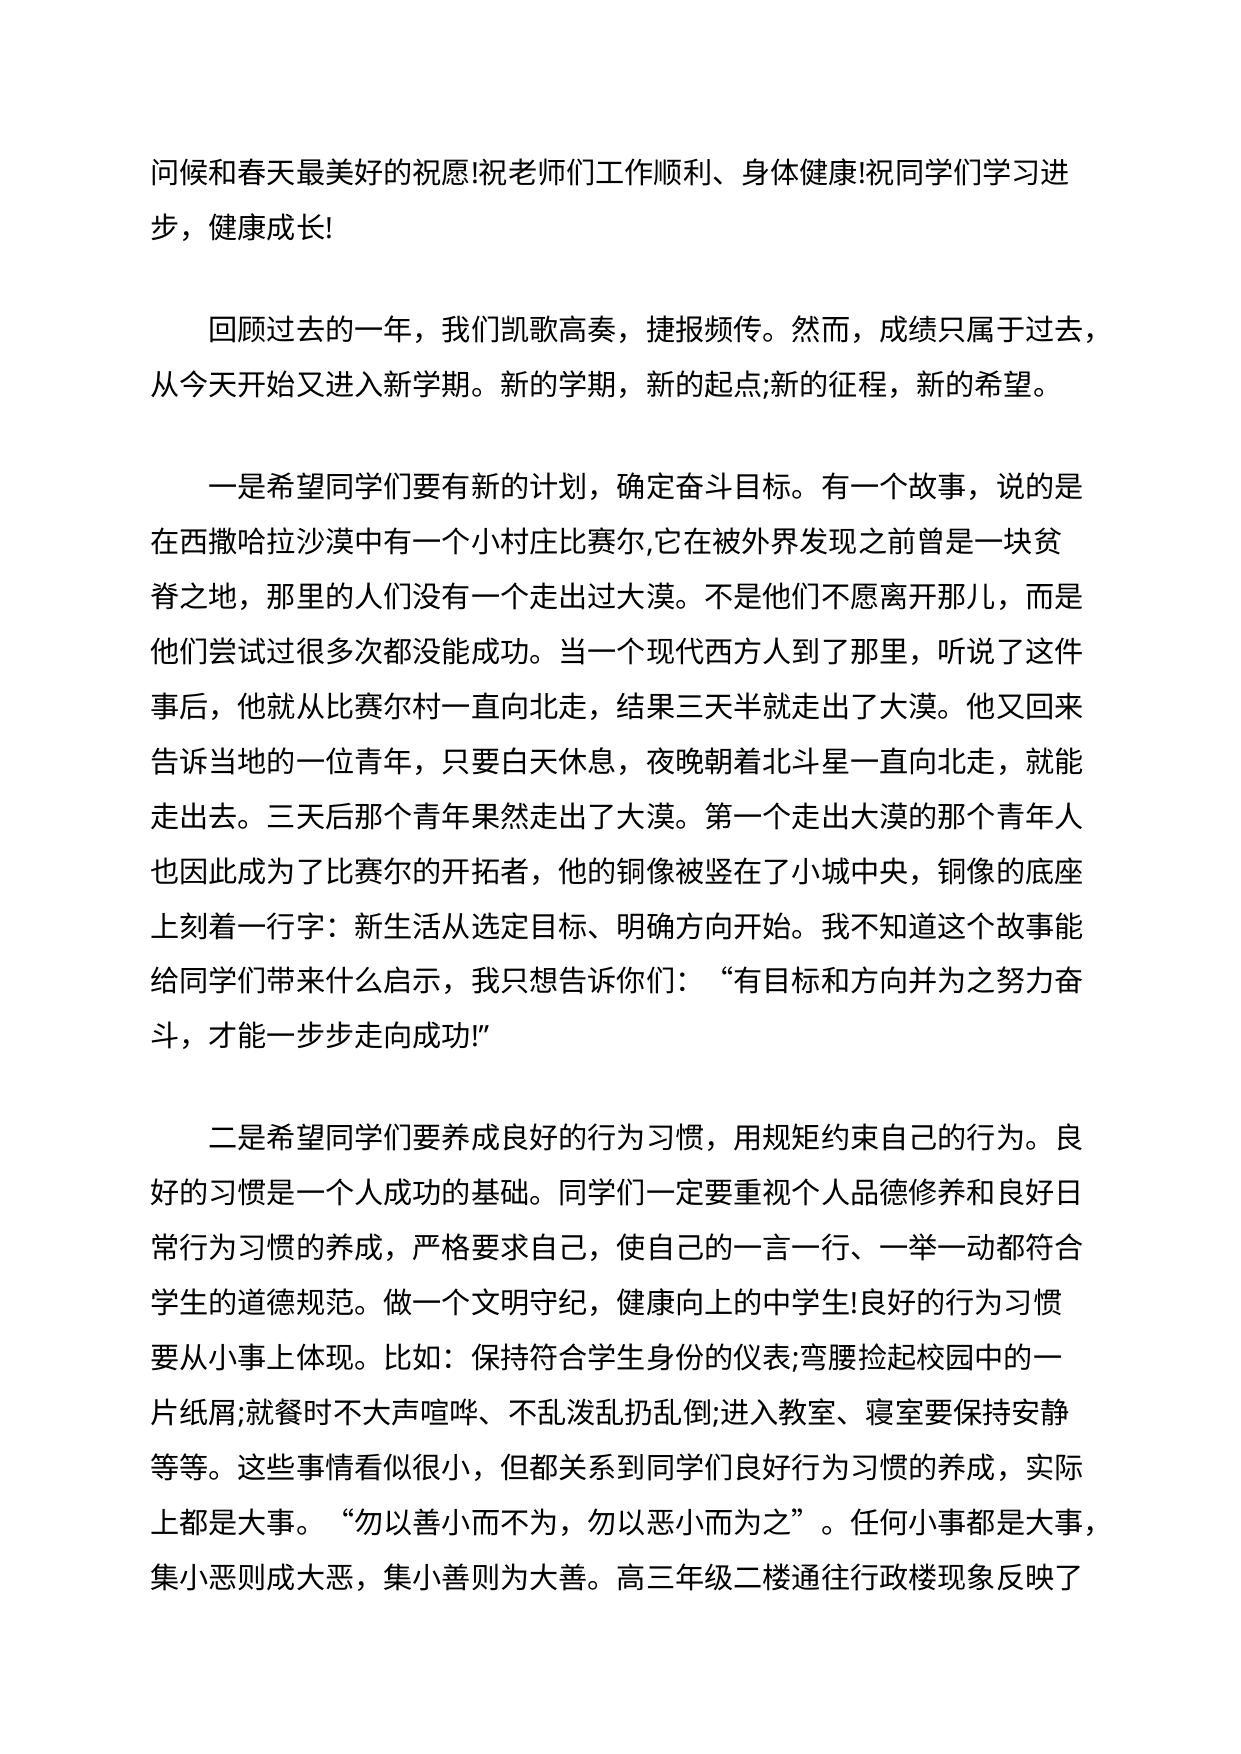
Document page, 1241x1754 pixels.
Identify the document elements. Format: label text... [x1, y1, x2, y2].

text 一是希望同学们要有新的计划，确定奋斗目标。有一个故事，说的是在西撒哈拉沙漠中有一个小村庄比赛尔,它在被外界发现之前曾是一块贫脊之地，那里的人们没有一个走出过大漠。不是他们不愿离开那儿，而是他们尝试过很多次都没能成功。当一个现代西方人到了那里，听说了这件事后，他就从比赛尔村一直向北走，结果三天半就走出了大漠。他又回来告诉当地的一位青年，只要白天休息，夜晚朝着北斗星一直向北走，就能走出去。三天后那个青年果然走出了大漠。第一个走出大漠的那个青年人也因此成为了比赛尔的开拓者，他的铜像被竖在了小城中央，铜像的底座上刻着一行字：新生活从选定目标、明确方向开始。我不知道这个故事能给同学们带来什么启示，我只想告诉你们：“有目标和方向并为之努力奋斗，才能一步步走向成功!” [150, 464, 1090, 1055]
text 回顾过去的一年，我们凯歌高奏，捷报频传。然而，成绩只属于过去，从今天开始又进入新学期。新的学期，新的起点;新的征程，新的希望。 [150, 307, 1090, 404]
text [150, 150, 1090, 247]
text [150, 1115, 1090, 1597]
